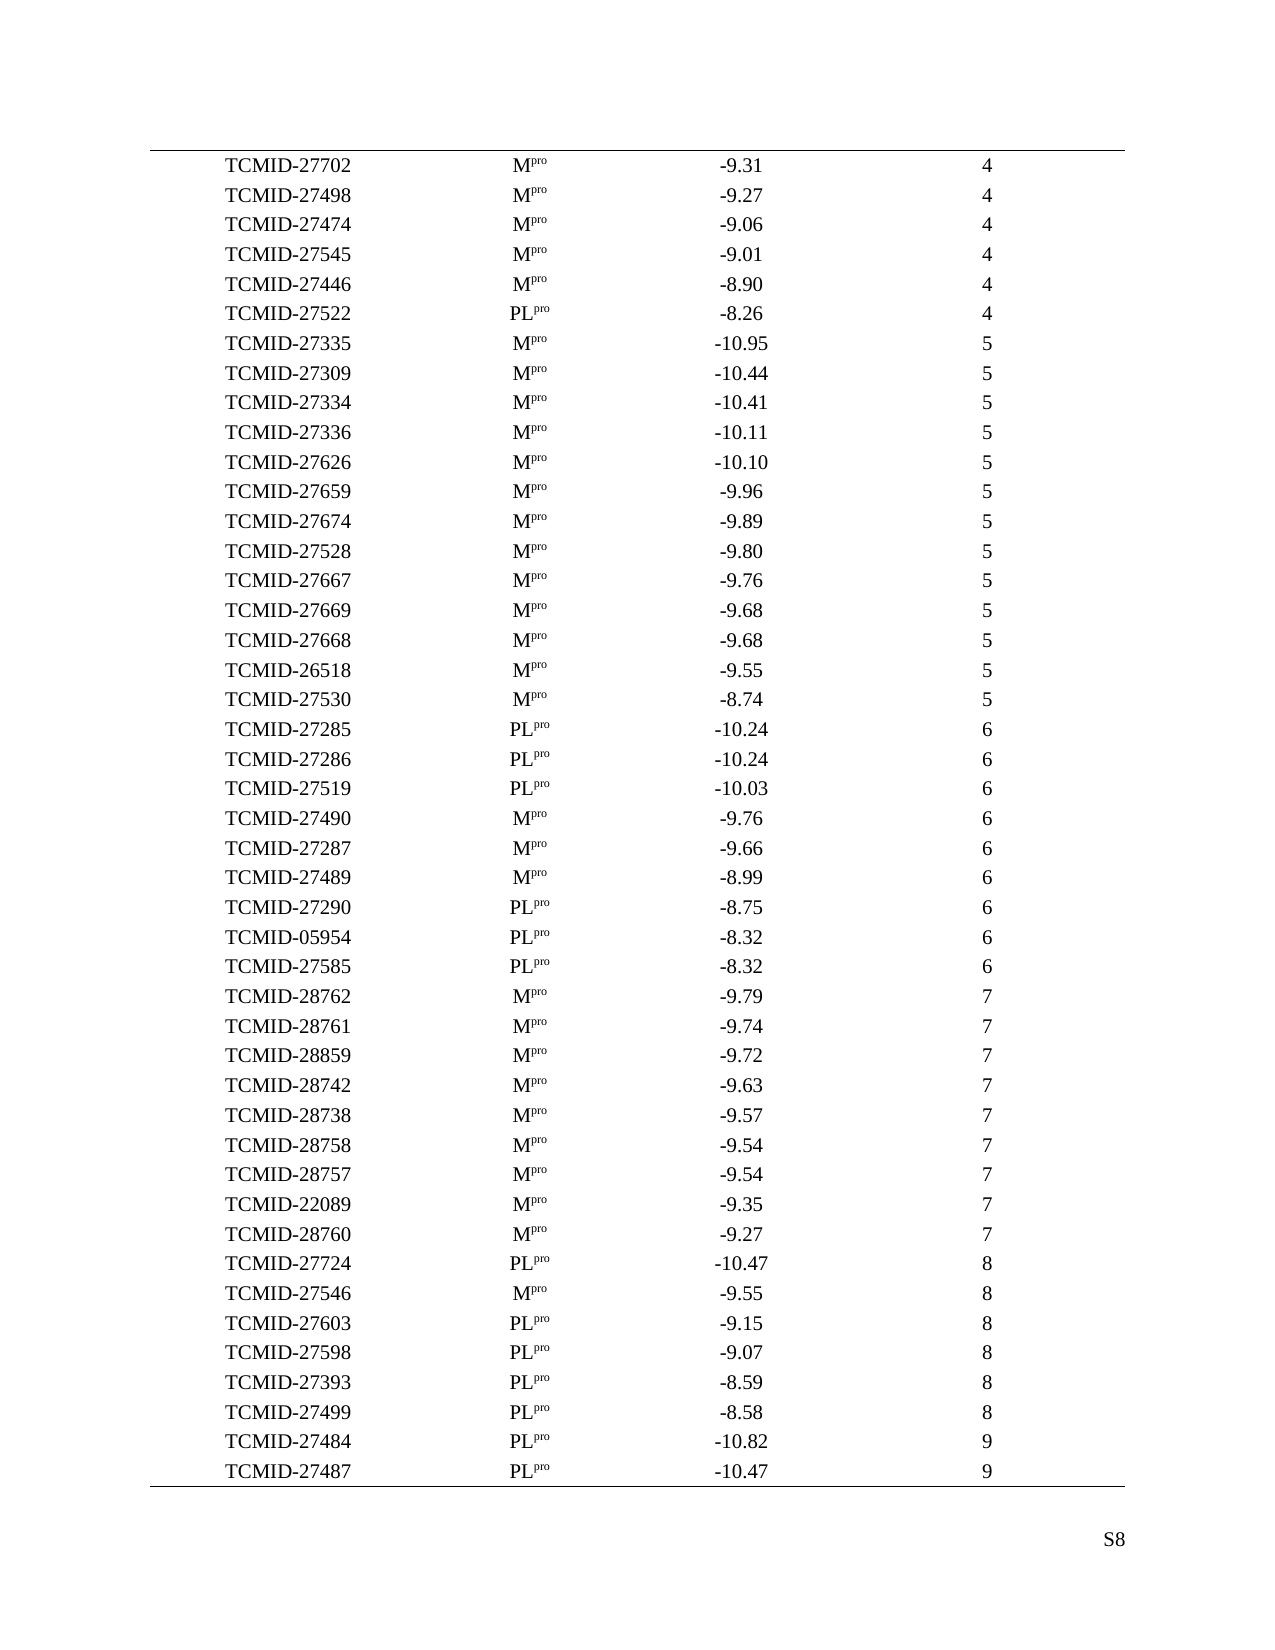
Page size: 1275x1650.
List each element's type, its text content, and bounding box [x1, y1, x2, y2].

table_cell TCMID-27334 [150, 388, 426, 417]
table_cell Mpro [426, 1159, 633, 1189]
table_cell 8 [849, 1338, 1125, 1367]
table_cell -10.11 [633, 417, 849, 447]
table_cell TCMID-27286 [150, 744, 426, 773]
table_cell Mpro [426, 625, 633, 655]
table_cell 7 [849, 1159, 1125, 1189]
table_cell -8.32 [633, 922, 849, 952]
table_cell 5 [849, 536, 1125, 566]
table_cell PLpro [426, 299, 633, 328]
table_cell -9.35 [633, 1189, 849, 1219]
table_cell TCMID-28762 [150, 981, 426, 1011]
table_cell TCMID-27499 [150, 1397, 426, 1427]
table_cell Mpro [426, 1219, 633, 1248]
table_cell -8.75 [633, 892, 849, 922]
table_cell Mpro [426, 358, 633, 387]
table_cell TCMID-05954 [150, 922, 426, 952]
table_cell TCMID-28738 [150, 1100, 426, 1130]
table_cell -9.27 [633, 1219, 849, 1248]
table_cell TCMID-27659 [150, 477, 426, 506]
table_cell -10.47 [633, 1249, 849, 1278]
table_cell 4 [849, 151, 1125, 180]
table_cell -10.95 [633, 328, 849, 358]
table_cell -9.68 [633, 625, 849, 655]
table_cell Mpro [426, 328, 633, 358]
table_cell -8.32 [633, 952, 849, 981]
table_cell 8 [849, 1397, 1125, 1427]
table_cell TCMID-27290 [150, 892, 426, 922]
table_cell -10.10 [633, 447, 849, 477]
table_cell 6 [849, 952, 1125, 981]
table_cell 6 [849, 714, 1125, 744]
table_cell -9.54 [633, 1159, 849, 1189]
table_cell Mpro [426, 1011, 633, 1041]
table_cell -10.24 [633, 714, 849, 744]
table_cell TCMID-27498 [150, 180, 426, 209]
table_cell 6 [849, 774, 1125, 803]
table_cell -9.89 [633, 506, 849, 536]
table_cell 9 [849, 1427, 1125, 1456]
table_cell Mpro [426, 447, 633, 477]
table_cell TCMID-27489 [150, 863, 426, 892]
table_cell 5 [849, 595, 1125, 625]
table_cell TCMID-22089 [150, 1189, 426, 1219]
table_cell Mpro [426, 477, 633, 506]
table_cell -9.76 [633, 803, 849, 833]
table_cell 7 [849, 1011, 1125, 1041]
table_cell 7 [849, 1189, 1125, 1219]
table_cell Mpro [426, 1041, 633, 1070]
table_cell 5 [849, 328, 1125, 358]
table_cell -9.01 [633, 239, 849, 269]
table_cell Mpro [426, 388, 633, 417]
table_cell 7 [849, 981, 1125, 1011]
table_cell 6 [849, 833, 1125, 862]
table_cell 5 [849, 388, 1125, 417]
table_cell 7 [849, 1070, 1125, 1100]
table_cell 5 [849, 417, 1125, 447]
table_cell TCMID-27336 [150, 417, 426, 447]
table_cell PLpro [426, 1338, 633, 1367]
table_cell Mpro [426, 863, 633, 892]
table_cell -8.90 [633, 269, 849, 298]
table_cell TCMID-28859 [150, 1041, 426, 1070]
table_cell TCMID-27668 [150, 625, 426, 655]
table_cell -9.55 [633, 655, 849, 684]
table_cell -9.76 [633, 566, 849, 595]
table_cell 4 [849, 269, 1125, 298]
table_cell -8.58 [633, 1397, 849, 1427]
table_cell PLpro [426, 1308, 633, 1337]
table_cell TCMID-27335 [150, 328, 426, 358]
table_cell 8 [849, 1367, 1125, 1397]
table_cell -9.06 [633, 209, 849, 239]
table_cell 6 [849, 863, 1125, 892]
table_cell 8 [849, 1308, 1125, 1337]
table_cell PLpro [426, 892, 633, 922]
table_cell TCMID-27519 [150, 774, 426, 803]
table_cell -9.54 [633, 1130, 849, 1159]
table_cell -8.26 [633, 299, 849, 328]
table_cell Mpro [426, 803, 633, 833]
table_cell TCMID-27522 [150, 299, 426, 328]
table_cell TCMID-28742 [150, 1070, 426, 1100]
table_cell -10.03 [633, 774, 849, 803]
table_cell TCMID-27487 [150, 1456, 426, 1486]
table_cell PLpro [426, 952, 633, 981]
table_cell TCMID-27667 [150, 566, 426, 595]
table_cell Mpro [426, 684, 633, 714]
table_cell -9.15 [633, 1308, 849, 1337]
table_cell PLpro [426, 774, 633, 803]
table_cell 7 [849, 1130, 1125, 1159]
table_cell TCMID-27702 [150, 151, 426, 180]
table_cell TCMID-27474 [150, 209, 426, 239]
table_cell TCMID-28757 [150, 1159, 426, 1189]
table_cell -9.66 [633, 833, 849, 862]
table_cell TCMID-27490 [150, 803, 426, 833]
table_cell PLpro [426, 744, 633, 773]
table_cell 8 [849, 1278, 1125, 1308]
table_cell Mpro [426, 595, 633, 625]
table_cell TCMID-27669 [150, 595, 426, 625]
table_cell Mpro [426, 1130, 633, 1159]
table_cell 7 [849, 1219, 1125, 1248]
table_cell TCMID-28761 [150, 1011, 426, 1041]
table_cell TCMID-27626 [150, 447, 426, 477]
table_cell 5 [849, 655, 1125, 684]
table_cell Mpro [426, 1189, 633, 1219]
table_cell 6 [849, 803, 1125, 833]
table_cell 5 [849, 358, 1125, 387]
table_cell Mpro [426, 506, 633, 536]
table_cell TCMID-27603 [150, 1308, 426, 1337]
table_cell PLpro [426, 1367, 633, 1397]
table_cell Mpro [426, 417, 633, 447]
table_cell Mpro [426, 1100, 633, 1130]
table_cell -8.99 [633, 863, 849, 892]
table_cell Mpro [426, 269, 633, 298]
table_cell TCMID-27585 [150, 952, 426, 981]
table_cell 4 [849, 209, 1125, 239]
table_cell 5 [849, 566, 1125, 595]
table_cell 5 [849, 477, 1125, 506]
table_cell TCMID-27724 [150, 1249, 426, 1278]
table_cell PLpro [426, 1249, 633, 1278]
table_cell Mpro [426, 981, 633, 1011]
table_cell -9.07 [633, 1338, 849, 1367]
table_cell TCMID-27309 [150, 358, 426, 387]
table_cell -8.74 [633, 684, 849, 714]
table_cell -10.24 [633, 744, 849, 773]
table_cell TCMID-27446 [150, 269, 426, 298]
table_cell TCMID-27528 [150, 536, 426, 566]
table_cell 7 [849, 1100, 1125, 1130]
table_cell TCMID-27598 [150, 1338, 426, 1367]
table_cell Mpro [426, 180, 633, 209]
table_cell TCMID-28758 [150, 1130, 426, 1159]
table_cell -8.59 [633, 1367, 849, 1397]
table_cell -9.96 [633, 477, 849, 506]
table_cell TCMID-27674 [150, 506, 426, 536]
table_cell TCMID-27545 [150, 239, 426, 269]
table_cell -9.55 [633, 1278, 849, 1308]
table_cell -9.63 [633, 1070, 849, 1100]
table_cell 4 [849, 239, 1125, 269]
table_cell Mpro [426, 536, 633, 566]
table_cell -10.47 [633, 1456, 849, 1486]
table_cell 5 [849, 506, 1125, 536]
table_cell TCMID-27287 [150, 833, 426, 862]
table_cell -10.82 [633, 1427, 849, 1456]
table_cell 4 [849, 299, 1125, 328]
table_cell PLpro [426, 1427, 633, 1456]
table_cell Mpro [426, 151, 633, 180]
table_cell -10.44 [633, 358, 849, 387]
table_cell 6 [849, 744, 1125, 773]
table_cell Mpro [426, 209, 633, 239]
table_cell Mpro [426, 566, 633, 595]
table_cell PLpro [426, 1397, 633, 1427]
table_cell -9.68 [633, 595, 849, 625]
table_cell 7 [849, 1041, 1125, 1070]
table_cell 5 [849, 684, 1125, 714]
table_cell 6 [849, 892, 1125, 922]
table_cell Mpro [426, 833, 633, 862]
table_cell PLpro [426, 714, 633, 744]
table_cell TCMID-27546 [150, 1278, 426, 1308]
table_cell PLpro [426, 1456, 633, 1486]
table_cell -9.57 [633, 1100, 849, 1130]
table_cell -9.72 [633, 1041, 849, 1070]
table_cell 9 [849, 1456, 1125, 1486]
table_cell -9.74 [633, 1011, 849, 1041]
table_cell Mpro [426, 1070, 633, 1100]
table_cell 6 [849, 922, 1125, 952]
table_cell TCMID-26518 [150, 655, 426, 684]
table_cell Mpro [426, 655, 633, 684]
table_cell PLpro [426, 922, 633, 952]
table_cell 8 [849, 1249, 1125, 1278]
table_cell -9.80 [633, 536, 849, 566]
table_cell 5 [849, 447, 1125, 477]
table_cell Mpro [426, 239, 633, 269]
table_cell Mpro [426, 1278, 633, 1308]
table_cell TCMID-27484 [150, 1427, 426, 1456]
table_cell -9.79 [633, 981, 849, 1011]
table_cell 5 [849, 625, 1125, 655]
table_cell TCMID-27530 [150, 684, 426, 714]
table_cell -9.27 [633, 180, 849, 209]
table_cell -9.31 [633, 151, 849, 180]
table_cell TCMID-28760 [150, 1219, 426, 1248]
table_cell TCMID-27285 [150, 714, 426, 744]
table_cell 4 [849, 180, 1125, 209]
table_cell -10.41 [633, 388, 849, 417]
table_cell TCMID-27393 [150, 1367, 426, 1397]
